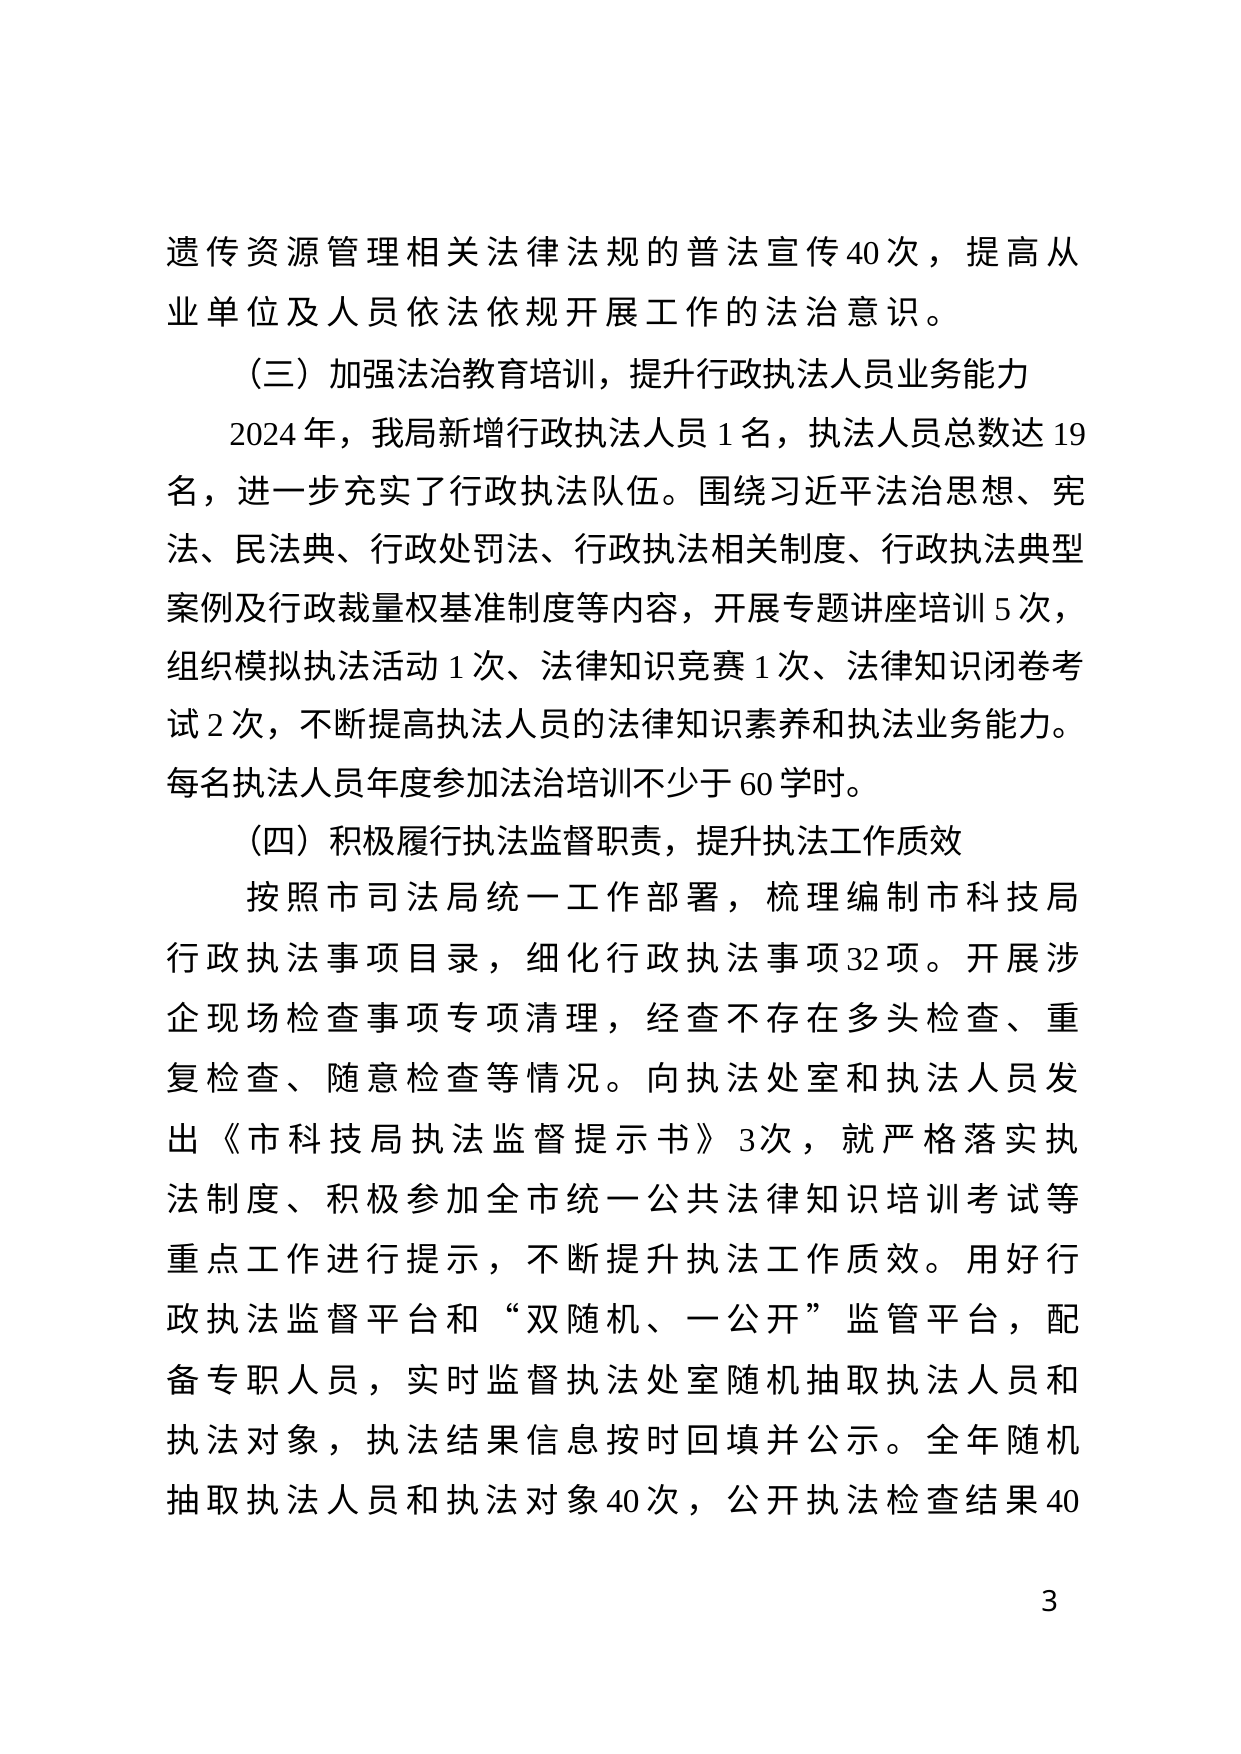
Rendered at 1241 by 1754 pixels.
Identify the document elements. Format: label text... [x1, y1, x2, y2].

text 2024年，我局新增行政执法人员1名，执法人员总数达19名，进一步充实了行政执法队伍。围绕习近平法治思想、宪法、民法典、行政处罚法、行政执法相关制度、行政执法典型案例及行政裁量权基准制度等内容，开展专题讲座培训5次，组织模拟执法活动1次、法律知识竞赛1次、法律知识闭卷考试2次，不断提高执法人员的法律知识素养和执法业务能力。每名执法人员年度参加法治培训不少于60学时。 [166, 398, 1086, 807]
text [166, 865, 1086, 1528]
text （三）加强法治教育培训，提升行政执法人员业务能力 [166, 340, 1086, 398]
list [166, 219, 1086, 340]
list （四）积极履行执法监督职责，提升执法工作质效 [166, 807, 1086, 865]
